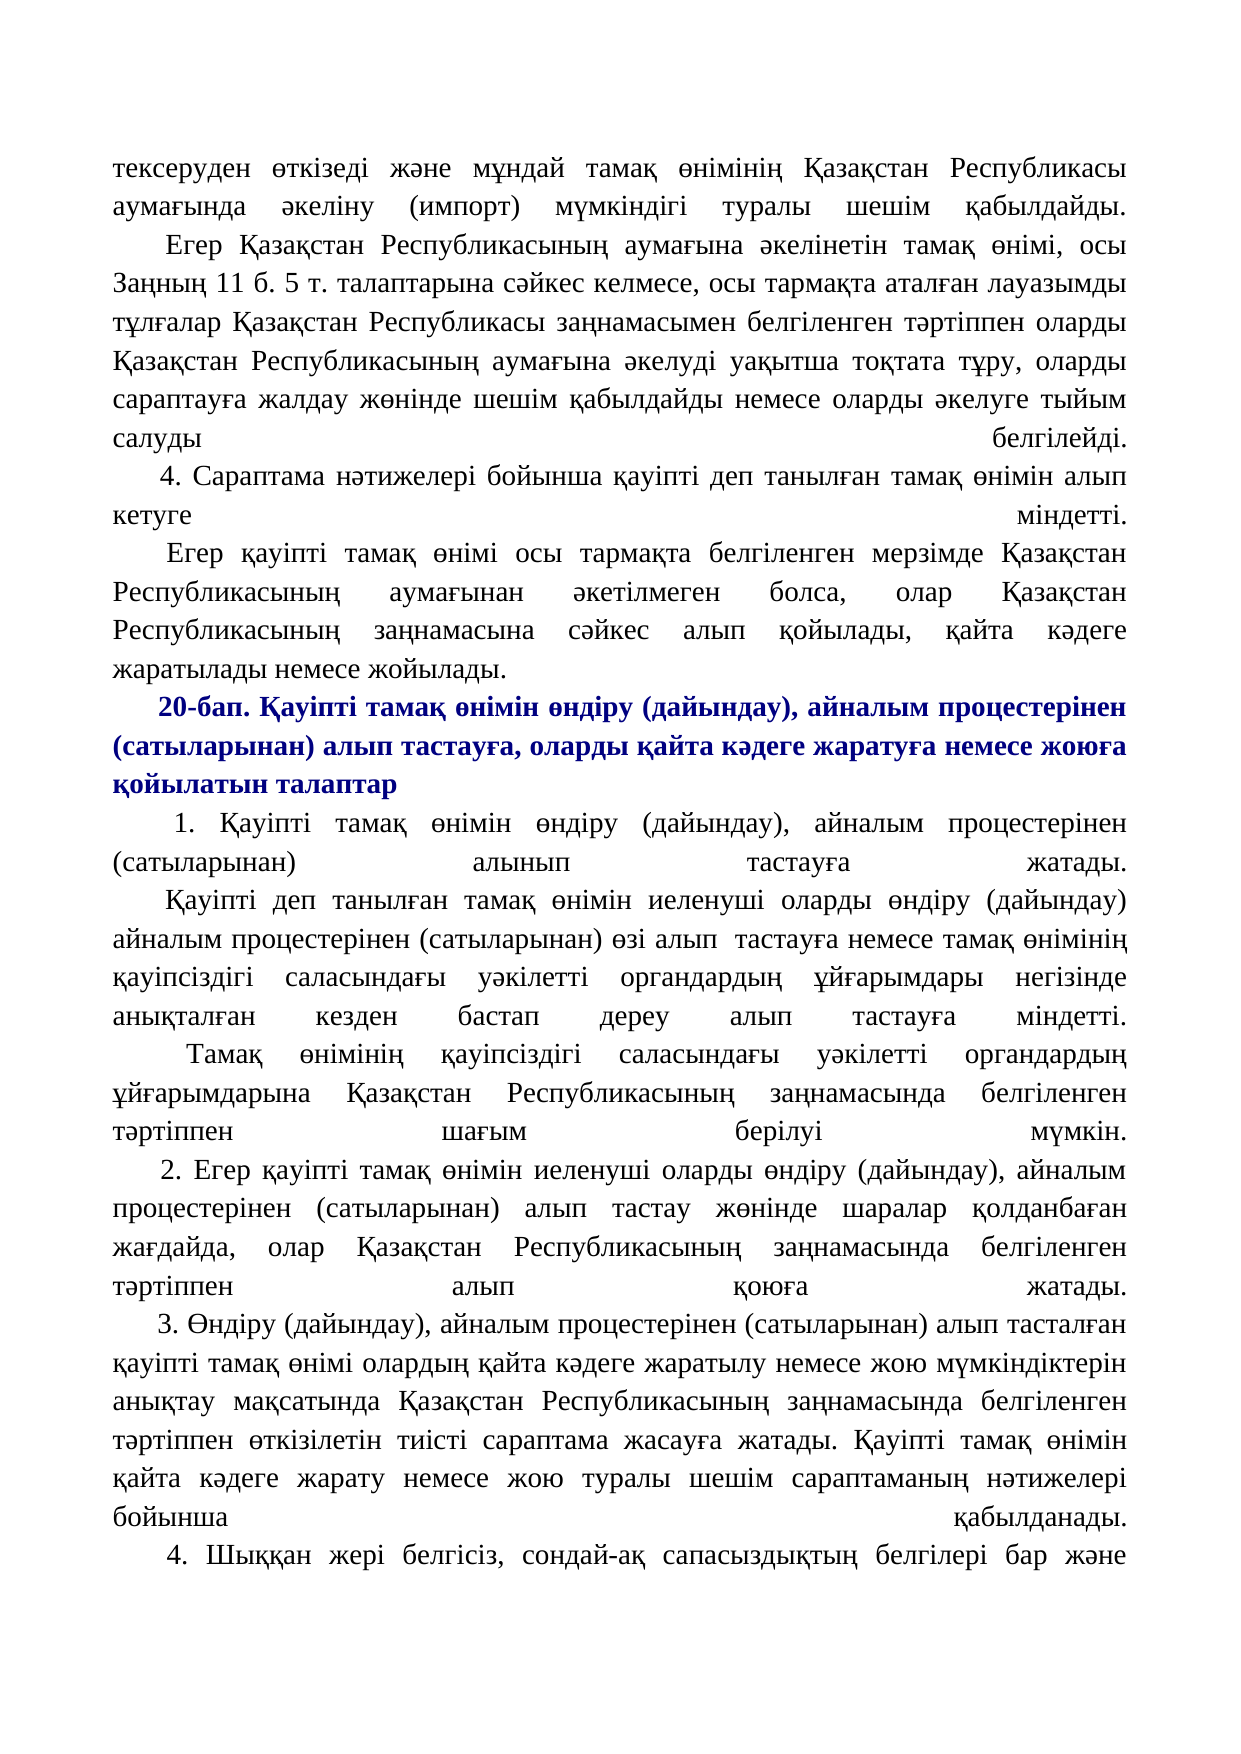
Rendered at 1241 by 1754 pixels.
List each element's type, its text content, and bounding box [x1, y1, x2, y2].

text 20-бап. Қауiптi тамақ өнiмiн өндiру (дайындау), айналым процестерiнен (сатыларынан) алып тастауға, оларды қайта кәдеге жаратуға немесе жоюға қойылатын талаптар [112, 689, 1128, 800]
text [112, 150, 1128, 684]
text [112, 805, 1128, 1571]
